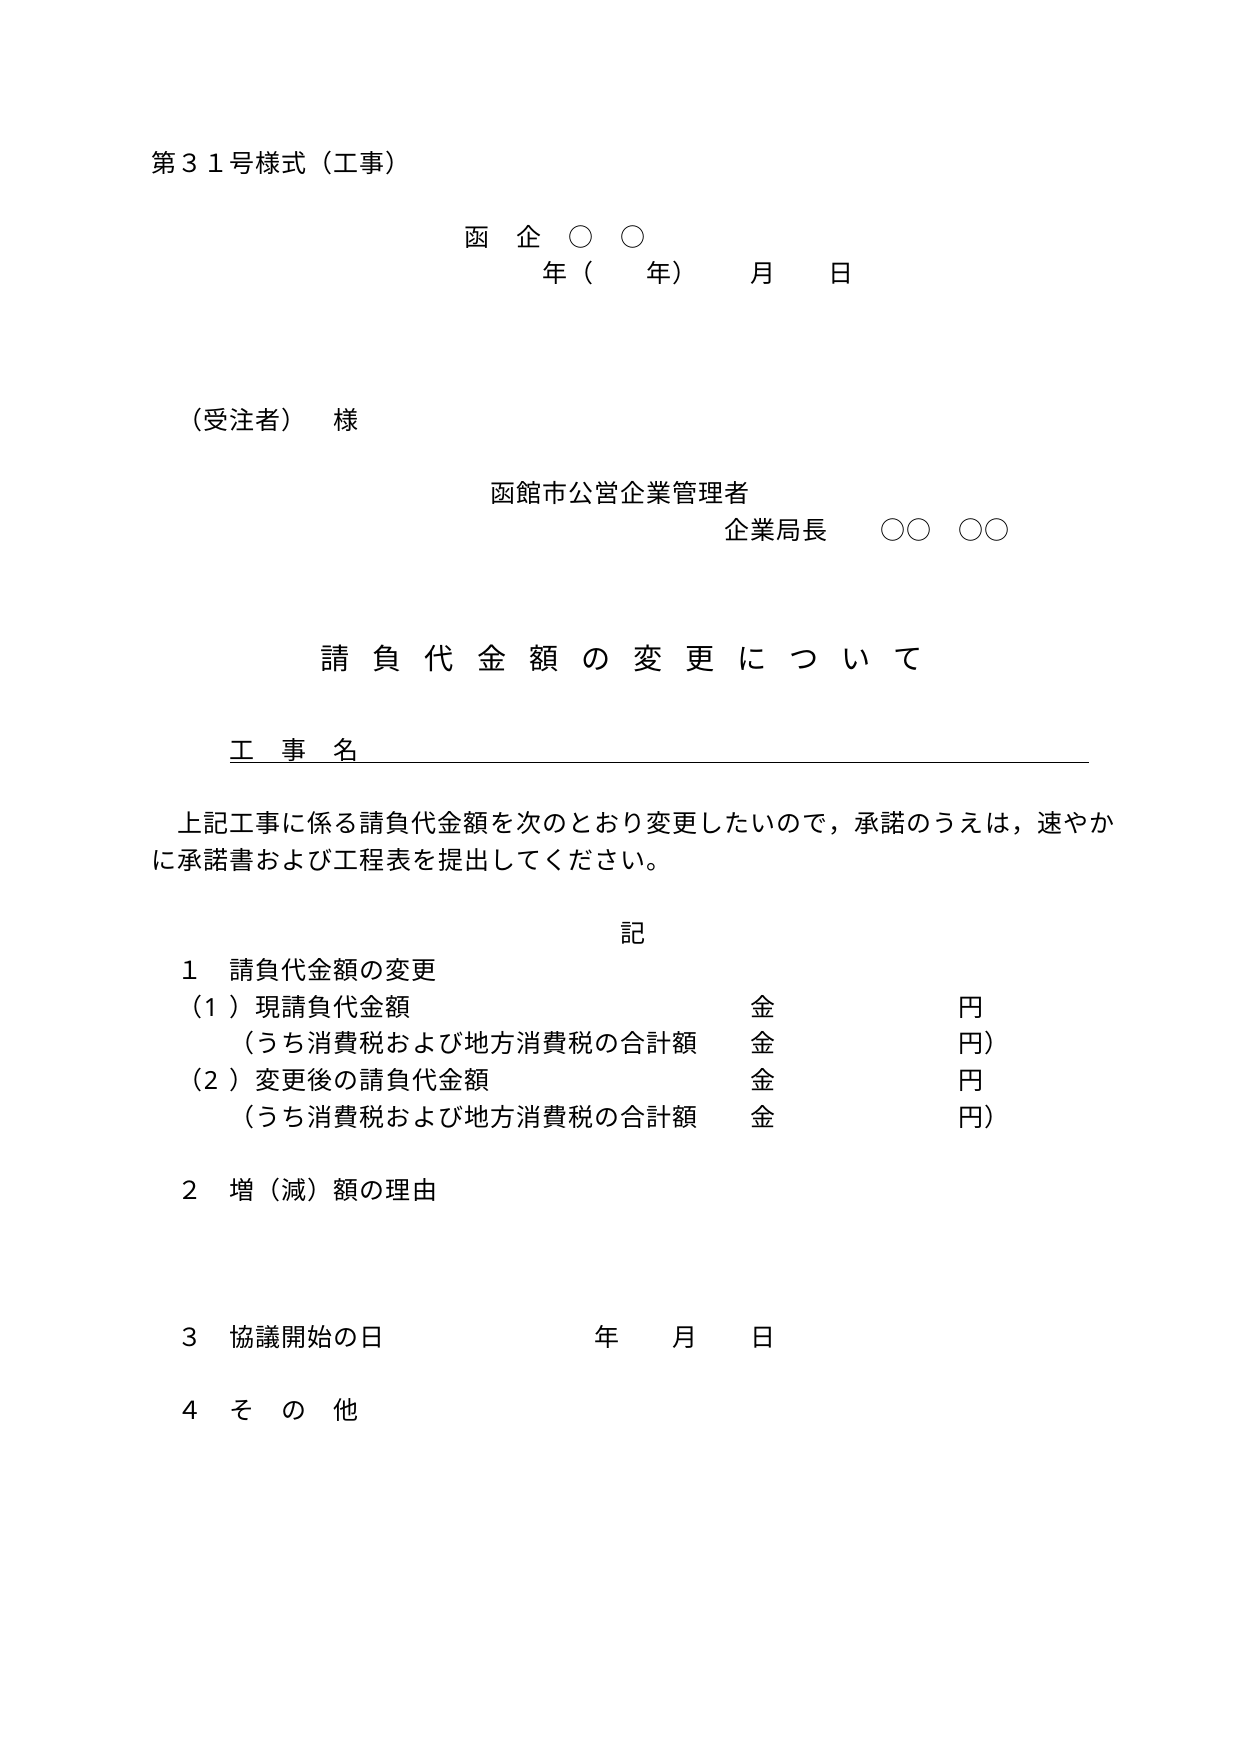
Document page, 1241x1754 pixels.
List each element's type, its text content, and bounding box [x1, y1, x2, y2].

text （受注者） 様 [151, 400, 1115, 437]
text ２ 増（減）額の理由 [151, 1170, 1115, 1207]
text （2）変更後の請負代金額 金 円 [151, 1060, 1115, 1097]
text １ 請負代金額の変更 [151, 950, 1115, 987]
text 函館市公営企業管理者 [151, 474, 1115, 510]
text 第３１号様式（工事） [151, 144, 1115, 180]
text 上記工事に係る請負代金額を次のとおり変更したいので，承諾のうえは，速やかに承諾書および工程表を提出してください。 [151, 804, 1115, 877]
text （うち消費税および地方消費税の合計額 金 円） [151, 1097, 1115, 1134]
text ４ そ の 他 [151, 1390, 1115, 1427]
text 請負代金額の変更について [151, 620, 1115, 694]
text （1）現請負代金額 金 円 [151, 987, 1115, 1024]
text 企業局長 ○○ ○○ [151, 510, 1115, 547]
text ３ 協議開始の日 年 月 日 [151, 1317, 1115, 1354]
text 工 事 名 [220, 730, 1115, 767]
text （うち消費税および地方消費税の合計額 金 円） [151, 1024, 1115, 1060]
text 記 [151, 914, 1115, 950]
text 函 企 ○ ○ [151, 217, 1115, 254]
text 年（ 年） 月 日 [151, 254, 1115, 290]
